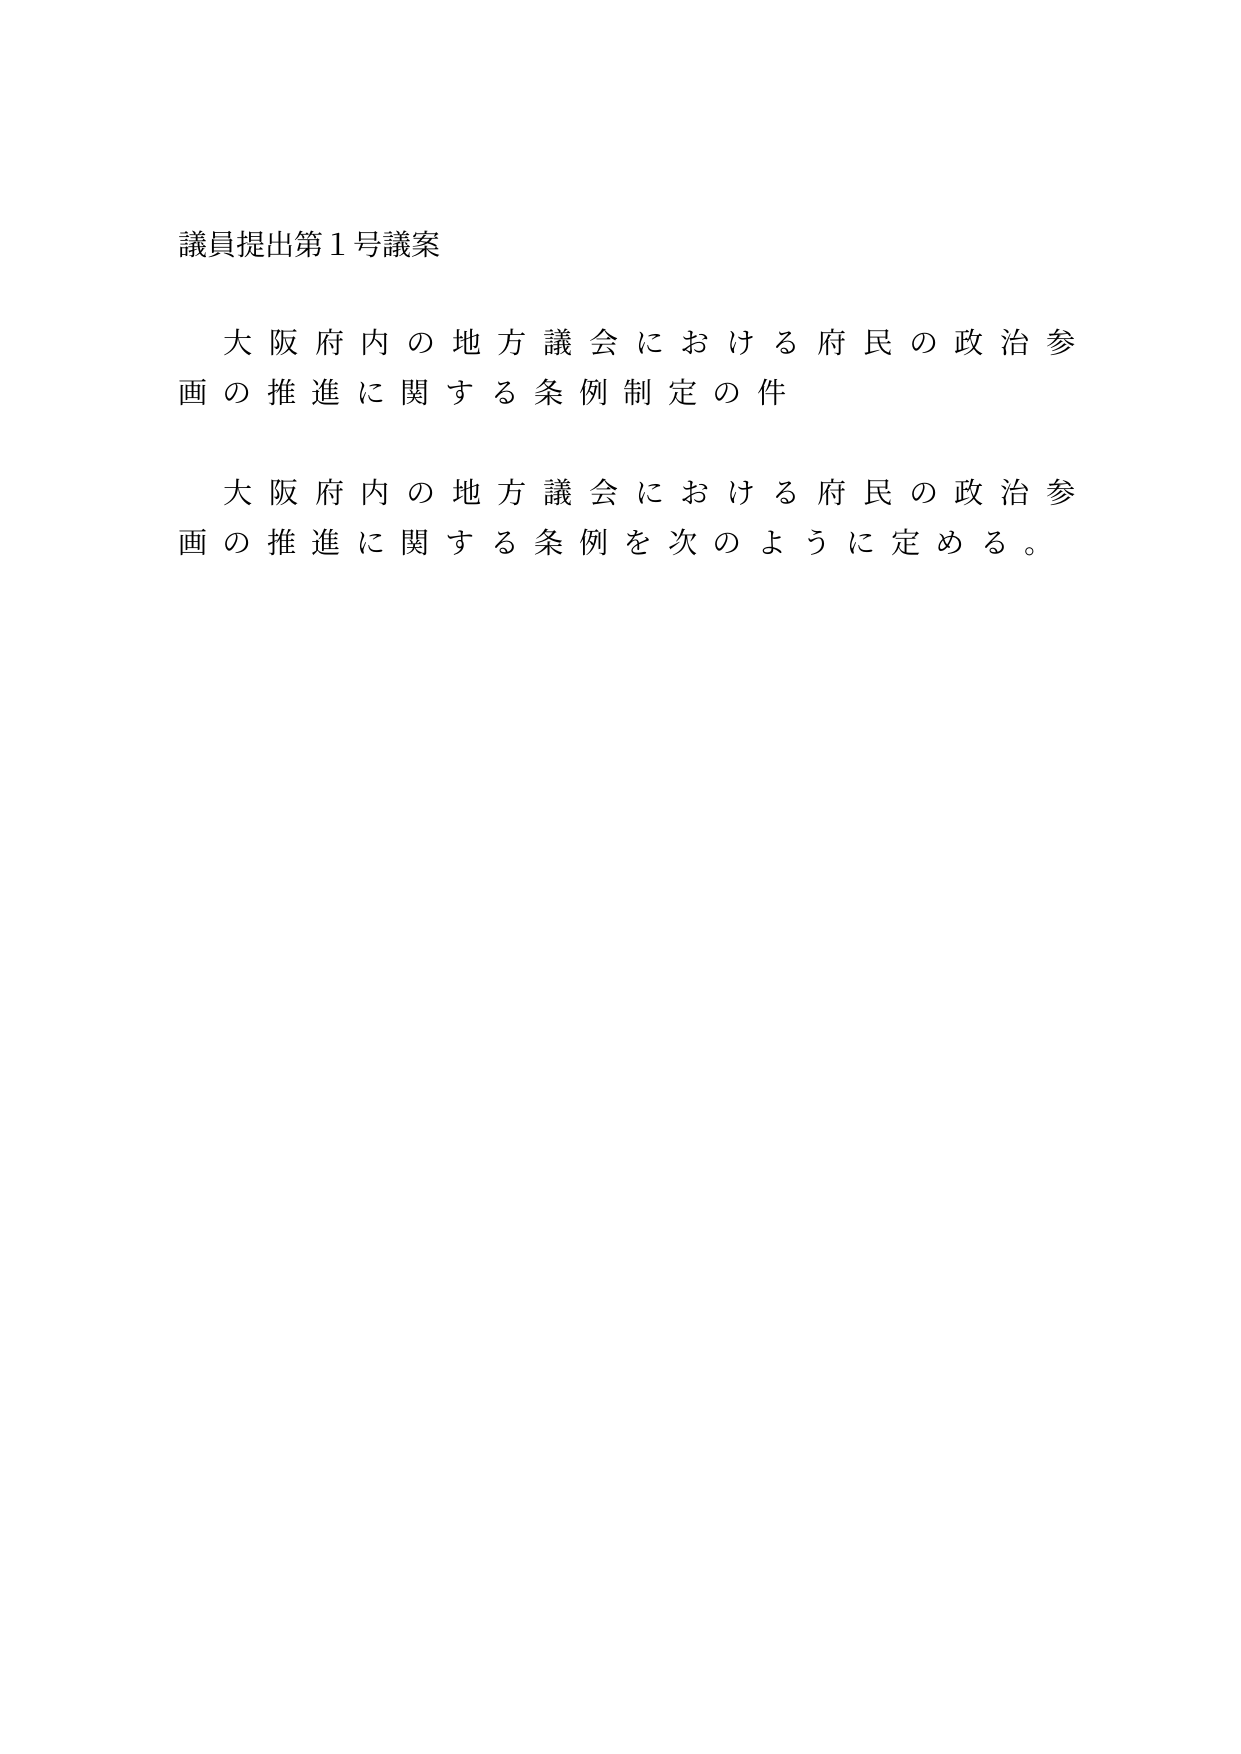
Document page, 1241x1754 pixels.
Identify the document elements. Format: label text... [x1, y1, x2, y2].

text 大阪府内の地方議会における府民の政治参画の推進に関する条例制定の件 [178, 316, 1092, 416]
text 議員提出第１号議案 [178, 215, 1092, 265]
text 大阪府内の地方議会における府民の政治参画の推進に関する条例を次のように定める。 [178, 466, 1092, 566]
